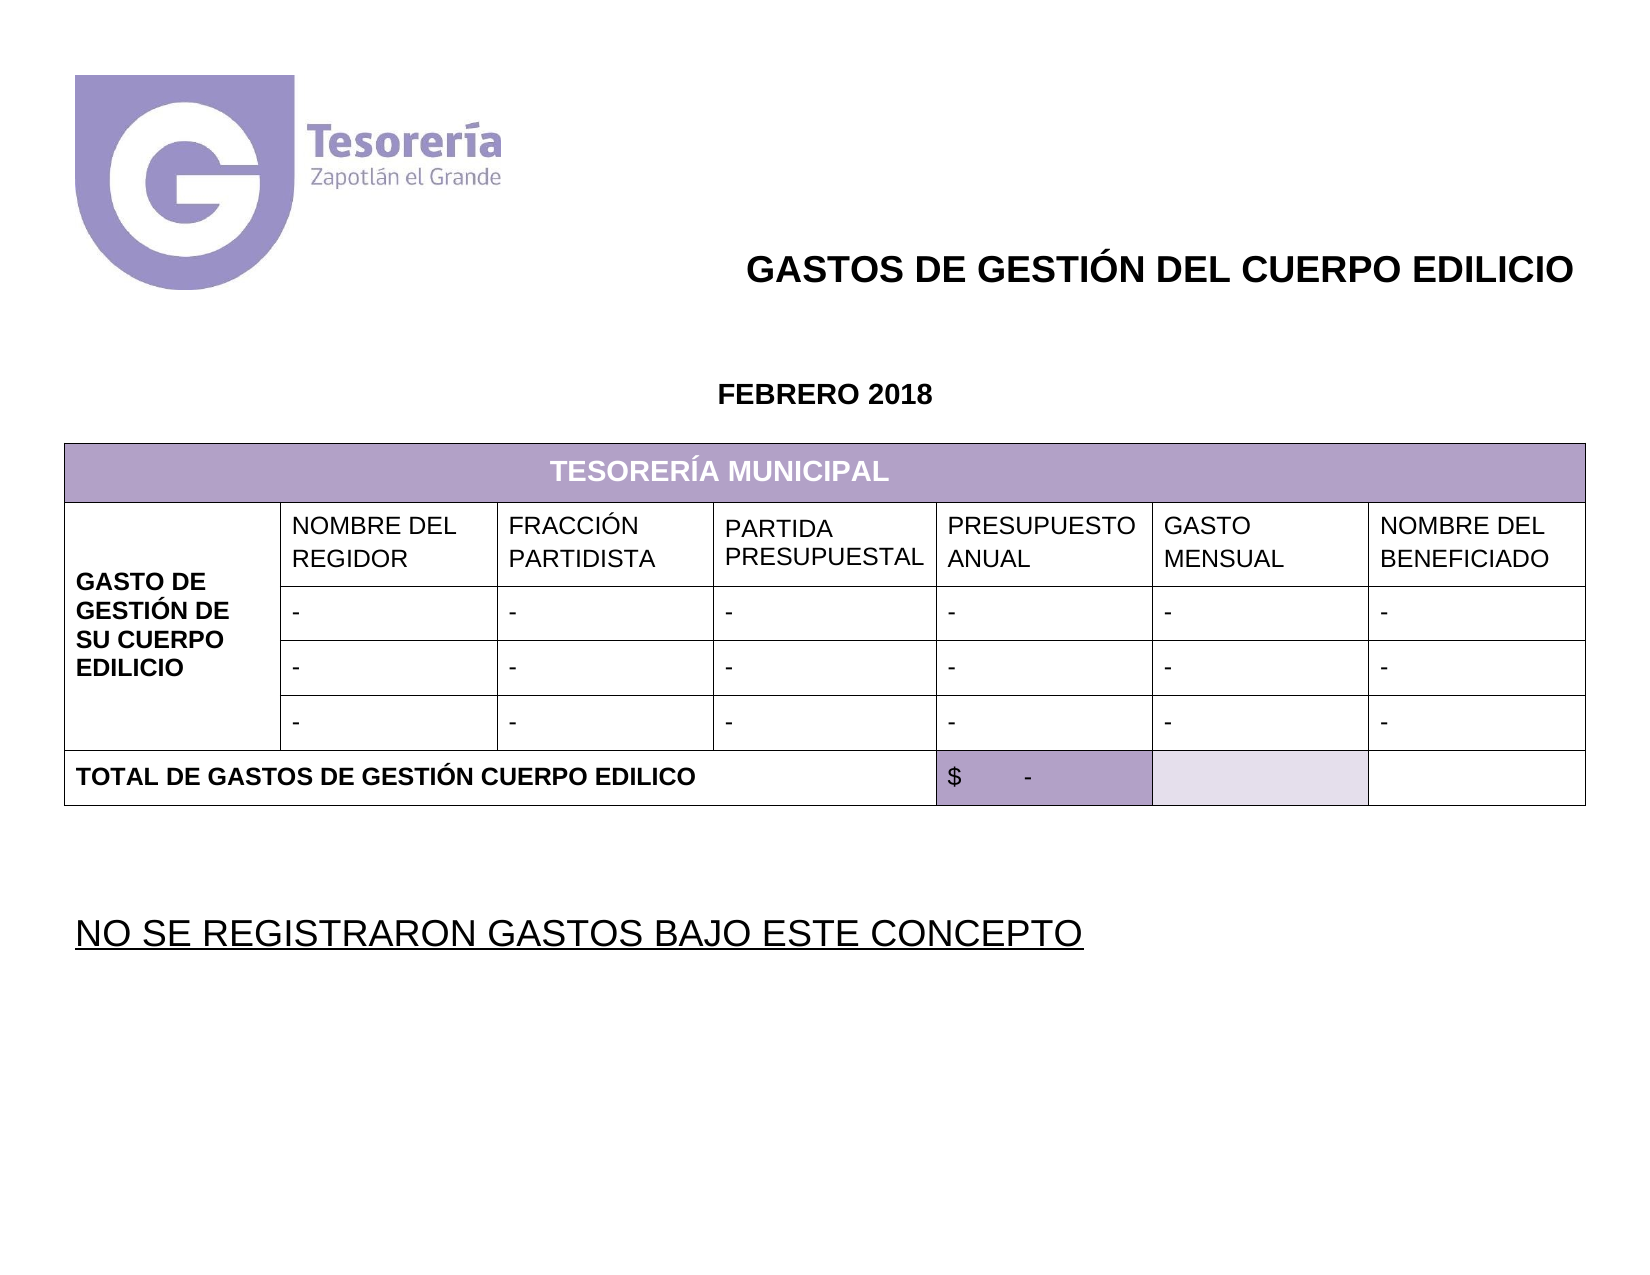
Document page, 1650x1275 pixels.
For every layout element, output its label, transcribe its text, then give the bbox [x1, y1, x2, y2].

table_cell - [937, 587, 1152, 640]
table_cell PARTIDA PRESUPUESTAL [714, 503, 936, 586]
table_cell - [498, 641, 713, 695]
table_cell - [281, 696, 497, 750]
table_cell - [1153, 696, 1368, 750]
table_cell - [1369, 641, 1585, 695]
table_cell - [498, 696, 713, 750]
table_cell - [1369, 696, 1585, 750]
table_cell PRESUPUESTO ANUAL [937, 503, 1152, 586]
table_cell - [281, 587, 497, 640]
table_header [1369, 444, 1585, 502]
table_cell - [1369, 587, 1585, 640]
text NO SE REGISTRARON GASTOS BAJO ESTE CONCEPTO [75, 911, 1575, 954]
table_cell - [714, 641, 936, 695]
table_cell [1369, 751, 1585, 805]
table_cell - [281, 641, 497, 695]
table_cell NOMBRE DEL REGIDOR [281, 503, 497, 586]
table_cell GASTO MENSUAL [1153, 503, 1368, 586]
table_cell GASTO DE GESTIÓN DE SU CUERPO EDILICIO [65, 503, 280, 750]
table_cell [1153, 751, 1368, 805]
table_cell - [714, 696, 936, 750]
text FEBRERO 2018 [75, 377, 1575, 411]
table_cell - [498, 587, 713, 640]
table_cell - [1153, 641, 1368, 695]
table_cell - [937, 641, 1152, 695]
table_header TESORERÍA MUNICIPAL [65, 444, 1369, 502]
table_cell FRACCIÓN PARTIDISTA [498, 503, 713, 586]
table_cell NOMBRE DEL BENEFICIADO [1369, 503, 1585, 586]
table_cell - [714, 587, 936, 640]
text GASTOS DE GESTIÓN DEL CUERPO EDILICIO [75, 247, 1575, 291]
picture [75, 75, 501, 290]
table_cell TOTAL DE GASTOS DE GESTIÓN CUERPO EDILICO [65, 751, 936, 805]
table_cell - [1153, 587, 1368, 640]
table_cell $ - [937, 751, 1152, 805]
table_cell - [937, 696, 1152, 750]
